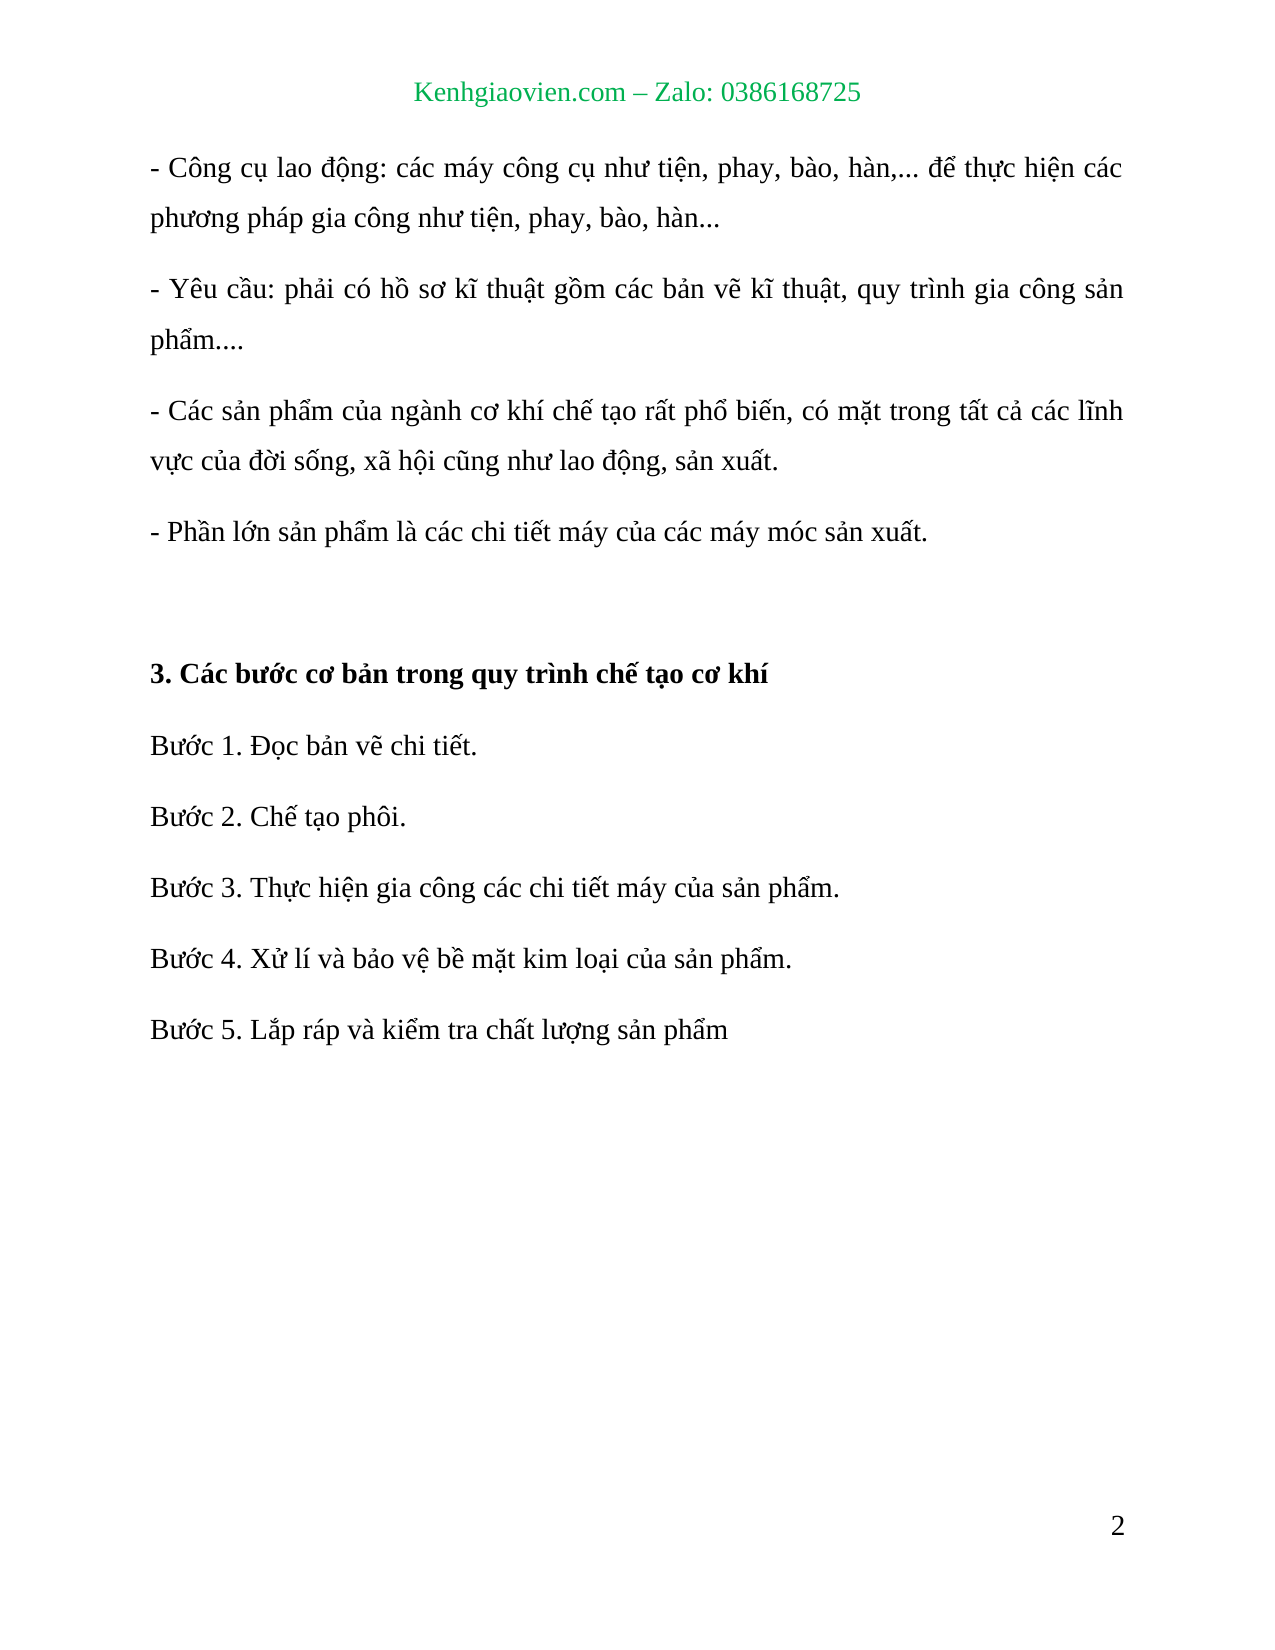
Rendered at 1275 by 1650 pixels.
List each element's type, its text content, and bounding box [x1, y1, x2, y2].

text - Yêu cầu: phải có hồ sơ kĩ thuật gồm các bản vẽ kĩ thuật, quy trình gia công sản phẩm.... [150, 271, 1125, 355]
text Bước 3. Thực hiện gia công các chi tiết máy của sản phẩm. [150, 870, 1125, 904]
text Bước 2. Chế tạo phôi. [150, 799, 1125, 832]
text Bước 1. Đọc bản vẽ chi tiết. [150, 728, 1125, 761]
text - Các sản phẩm của ngành cơ khí chế tạo rất phổ biến, có mặt trong tất cả các lĩnh vực của đời sống, xã hội cũng như lao động, sản xuất. [150, 393, 1125, 477]
text Bước 4. Xử lí và bảo vệ bề mặt kim loại của sản phẩm. [150, 941, 1125, 975]
text - Công cụ lao động: các máy công cụ như tiện, phay, bào, hàn,... để thực hiện các phương pháp gia công như tiện, phay, bào, hàn... [150, 150, 1125, 234]
text Bước 5. Lắp ráp và kiểm tra chất lượng sản phẩm [150, 1012, 1125, 1046]
text 3. Các bước cơ bản trong quy trình chế tạo cơ khí [150, 657, 1125, 690]
text - Phần lớn sản phẩm là các chi tiết máy của các máy móc sản xuất. [150, 514, 1125, 548]
